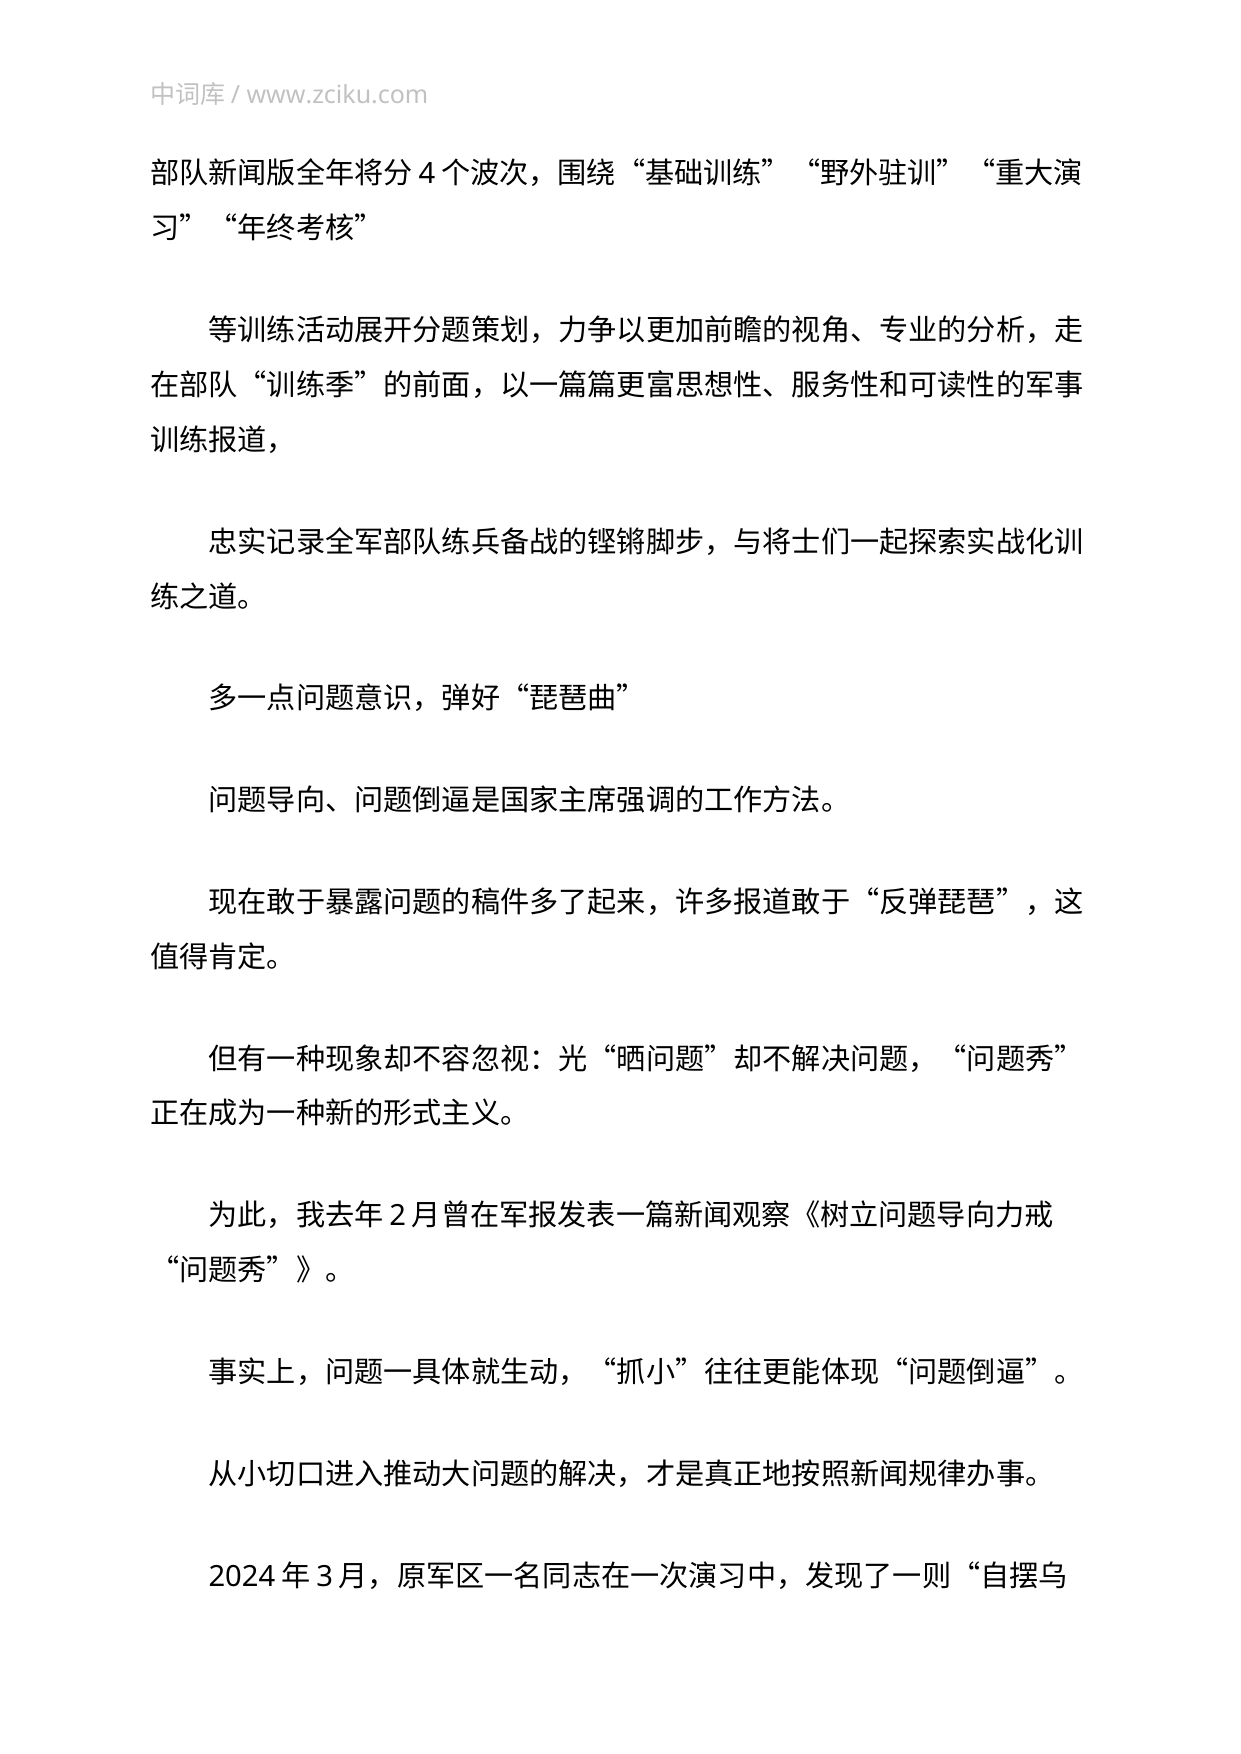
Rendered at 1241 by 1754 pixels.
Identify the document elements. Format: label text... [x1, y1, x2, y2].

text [150, 1552, 1090, 1594]
text 为此，我去年2月曾在军报发表一篇新闻观察《树立问题导向力戒“问题秀”》。 [150, 1192, 1090, 1289]
text 事实上，问题一具体就生动，“抓小”往往更能体现“问题倒逼”。 [150, 1349, 1090, 1391]
text 多一点问题意识，弹好“琵琶曲” [150, 675, 1090, 717]
text 等训练活动展开分题策划，力争以更加前瞻的视角、专业的分析，走在部队“训练季”的前面，以一篇篇更富思想性、服务性和可读性的军事训练报道， [150, 307, 1090, 459]
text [150, 150, 1090, 247]
text 忠实记录全军部队练兵备战的铿锵脚步，与将士们一起探索实战化训练之道。 [150, 518, 1090, 616]
text 从小切口进入推动大问题的解决，才是真正地按照新闻规律办事。 [150, 1450, 1090, 1493]
text 现在敢于暴露问题的稿件多了起来，许多报道敢于“反弹琵琶”，这值得肯定。 [150, 878, 1090, 976]
text 但有一种现象却不容忽视：光“晒问题”却不解决问题，“问题秀”正在成为一种新的形式主义。 [150, 1035, 1090, 1132]
text 问题导向、问题倒逼是国家主席强调的工作方法。 [150, 777, 1090, 819]
